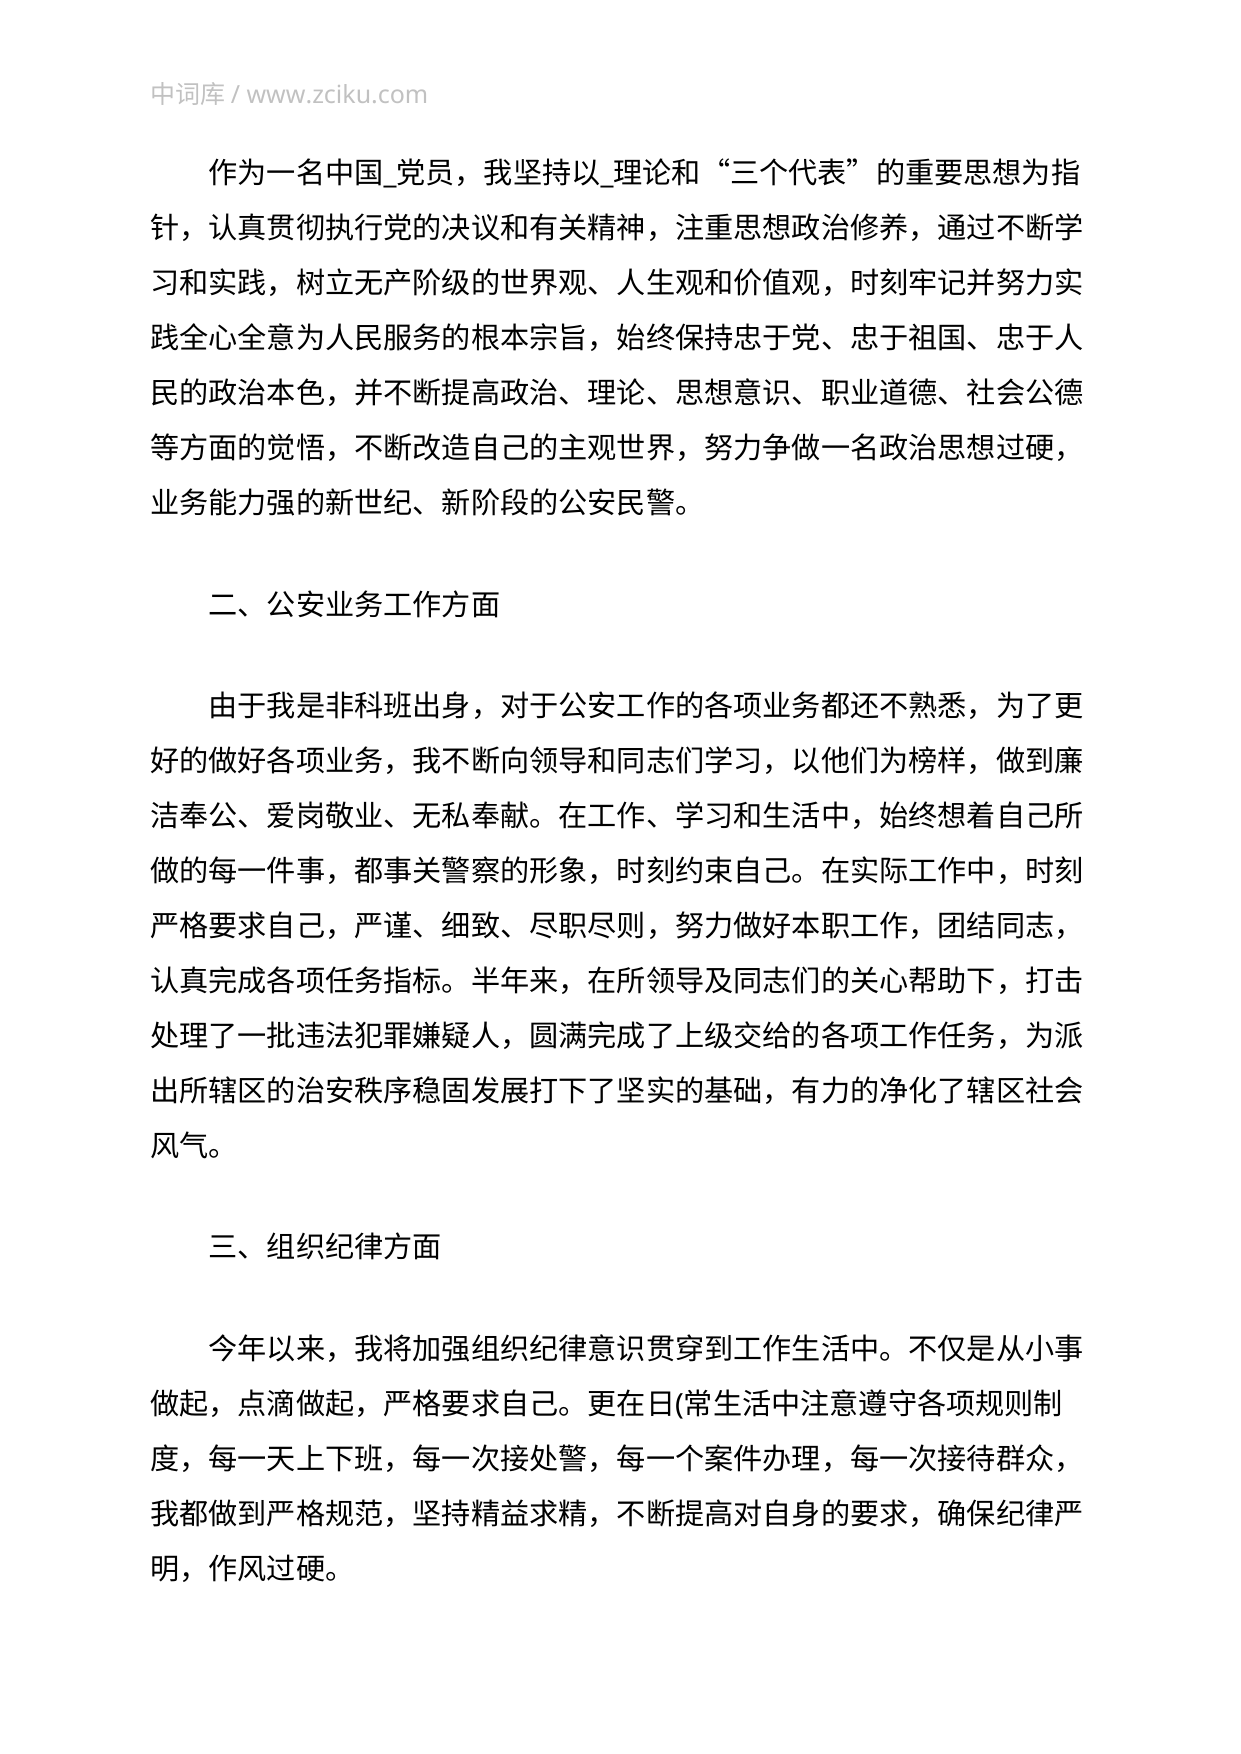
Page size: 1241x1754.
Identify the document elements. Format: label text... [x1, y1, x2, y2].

text 三、组织纪律方面 [150, 1224, 1090, 1266]
text 二、公安业务工作方面 [150, 581, 1090, 623]
text 由于我是非科班出身，对于公安工作的各项业务都还不熟悉，为了更好的做好各项业务，我不断向领导和同志们学习，以他们为榜样，做到廉洁奉公、爱岗敬业、无私奉献。在工作、学习和生活中，始终想着自己所做的每一件事，都事关警察的形象，时刻约束自己。在实际工作中，时刻严格要求自己，严谨、细致、尽职尽则，努力做好本职工作，团结同志，认真完成各项任务指标。半年来，在所领导及同志们的关心帮助下，打击处理了一批违法犯罪嫌疑人，圆满完成了上级交给的各项工作任务，为派出所辖区的治安秩序稳固发展打下了坚实的基础，有力的净化了辖区社会风气。 [150, 683, 1090, 1164]
text 今年以来，我将加强组织纪律意识贯穿到工作生活中。不仅是从小事做起，点滴做起，严格要求自己。更在日(常生活中注意遵守各项规则制度，每一天上下班，每一次接处警，每一个案件办理，每一次接待群众，我都做到严格规范，坚持精益求精，不断提高对自身的要求，确保纪律严明，作风过硬。 [150, 1326, 1090, 1588]
text 作为一名中国_党员，我坚持以_理论和“三个代表”的重要思想为指针，认真贯彻执行党的决议和有关精神，注重思想政治修养，通过不断学习和实践，树立无产阶级的世界观、人生观和价值观，时刻牢记并努力实践全心全意为人民服务的根本宗旨，始终保持忠于党、忠于祖国、忠于人民的政治本色，并不断提高政治、理论、思想意识、职业道德、社会公德等方面的觉悟，不断改造自己的主观世界，努力争做一名政治思想过硬，业务能力强的新世纪、新阶段的公安民警。 [150, 150, 1090, 522]
